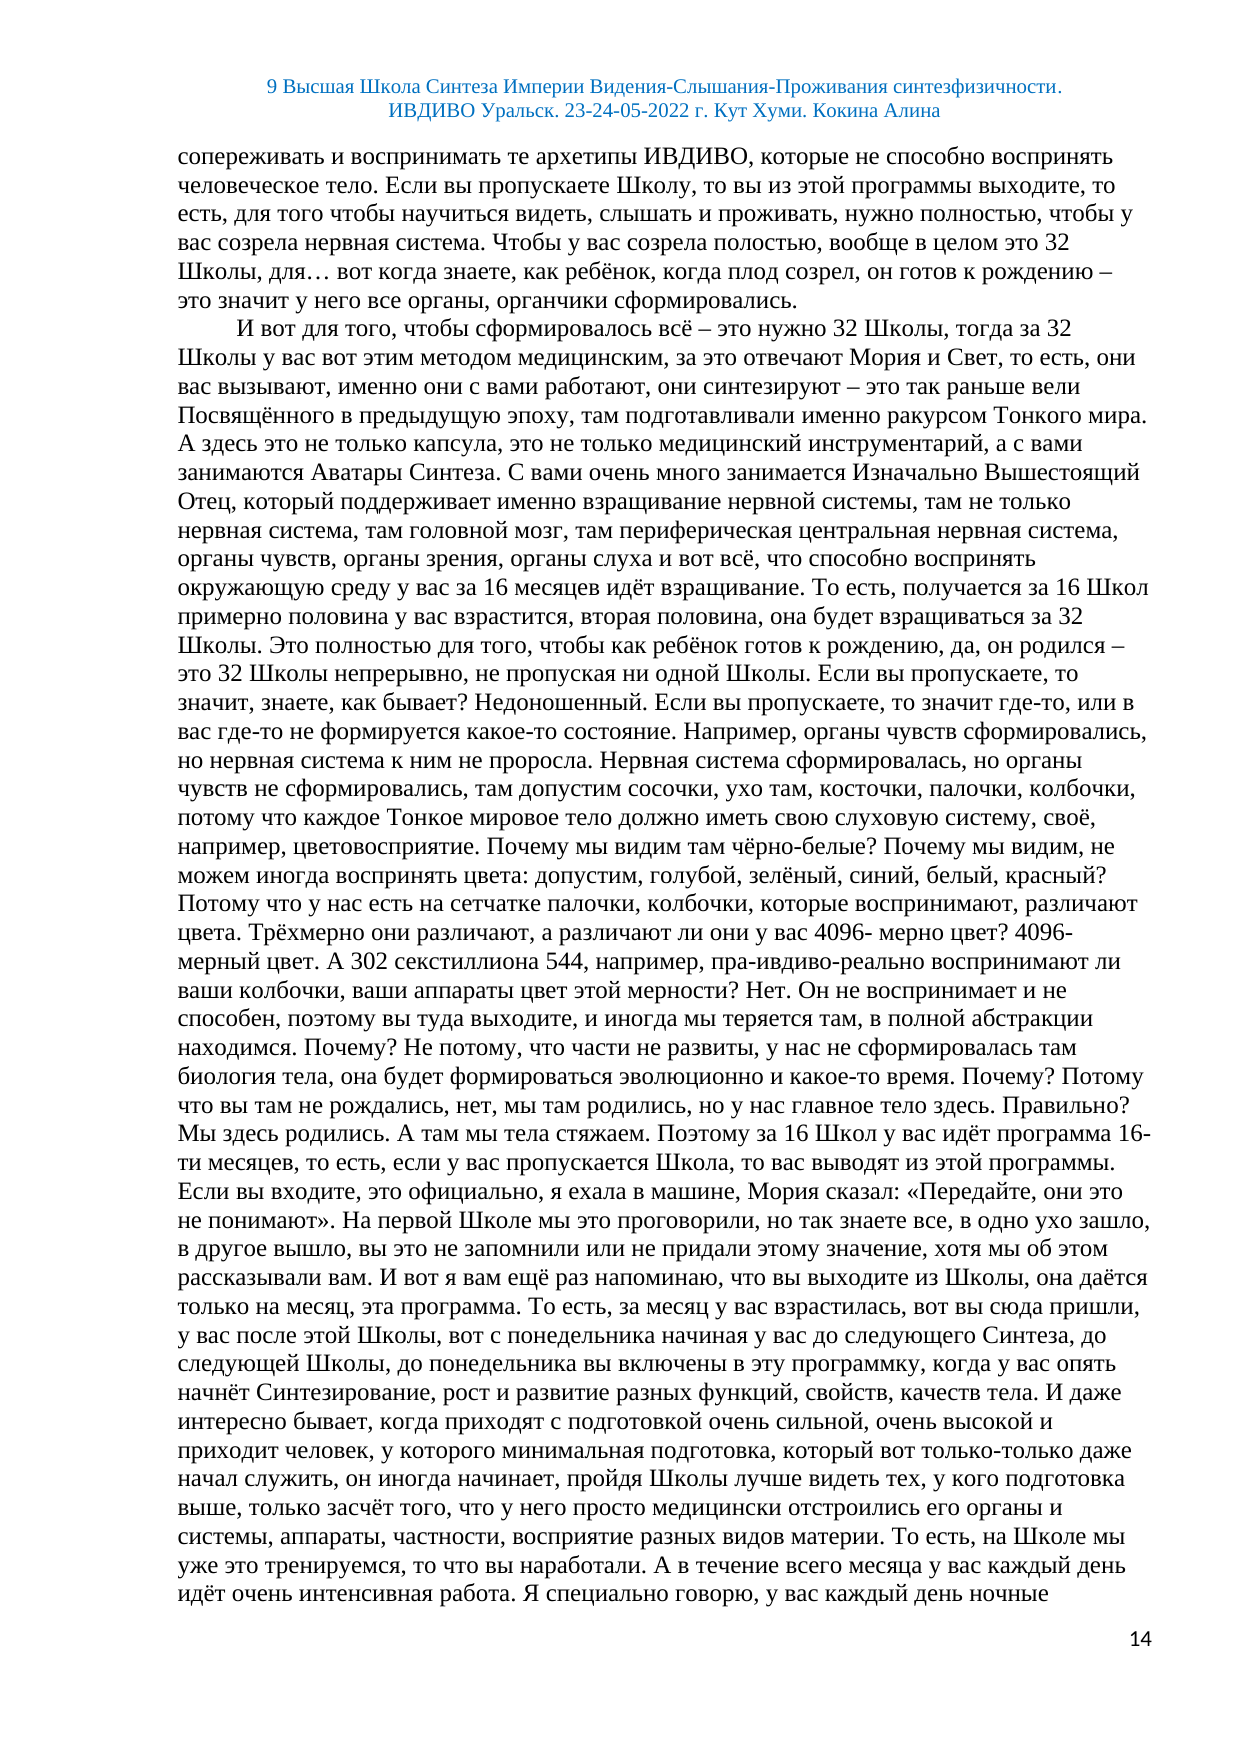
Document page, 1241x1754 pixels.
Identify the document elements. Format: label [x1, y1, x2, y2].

text [177, 313, 1152, 1607]
text [177, 141, 1152, 313]
